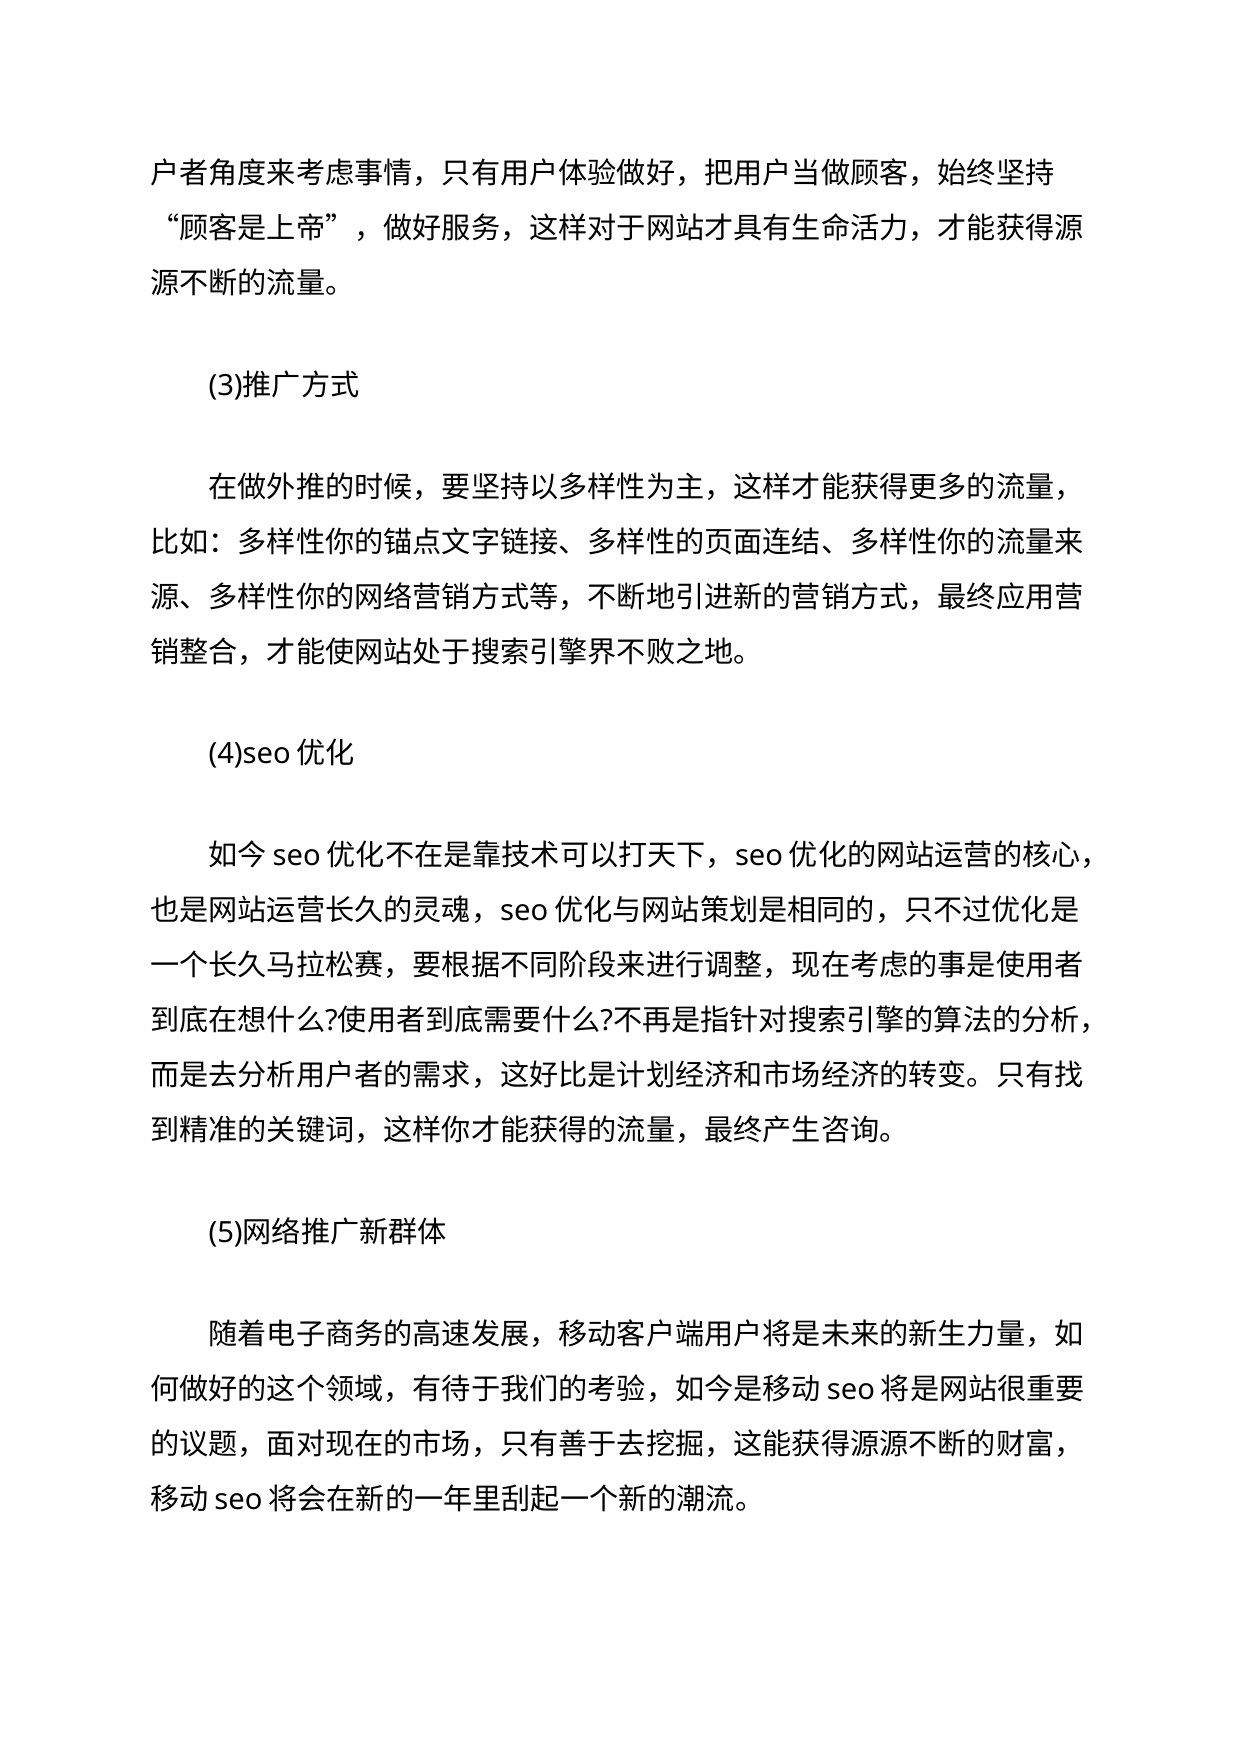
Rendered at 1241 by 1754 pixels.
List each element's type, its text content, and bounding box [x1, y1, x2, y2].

text 在做外推的时候，要坚持以多样性为主，这样才能获得更多的流量，比如：多样性你的锚点文字链接、多样性的页面连结、多样性你的流量来源、多样性你的网络营销方式等，不断地引进新的营销方式，最终应用营销整合，才能使网站处于搜索引擎界不败之地。 [150, 463, 1090, 671]
text 随着电子商务的高速发展，移动客户端用户将是未来的新生力量，如何做好的这个领域，有待于我们的考验，如今是移动seo将是网站很重要的议题，面对现在的市场，只有善于去挖掘，这能获得源源不断的财富，移动seo将会在新的一年里刮起一个新的潮流。 [150, 1311, 1090, 1518]
text 如今seo优化不在是靠技术可以打天下，seo优化的网站运营的核心，也是网站运营长久的灵魂，seo优化与网站策划是相同的，只不过优化是一个长久马拉松赛，要根据不同阶段来进行调整，现在考虑的事是使用者到底在想什么?使用者到底需要什么?不再是指针对搜索引擎的算法的分析，而是去分析用户者的需求，这好比是计划经济和市场经济的转变。只有找到精准的关键词，这样你才能获得的流量，最终产生咨询。 [150, 832, 1090, 1149]
text (3)推广方式 [150, 362, 1090, 404]
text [150, 150, 1090, 302]
text (5)网络推广新群体 [150, 1208, 1090, 1251]
text (4)seo优化 [150, 730, 1090, 772]
